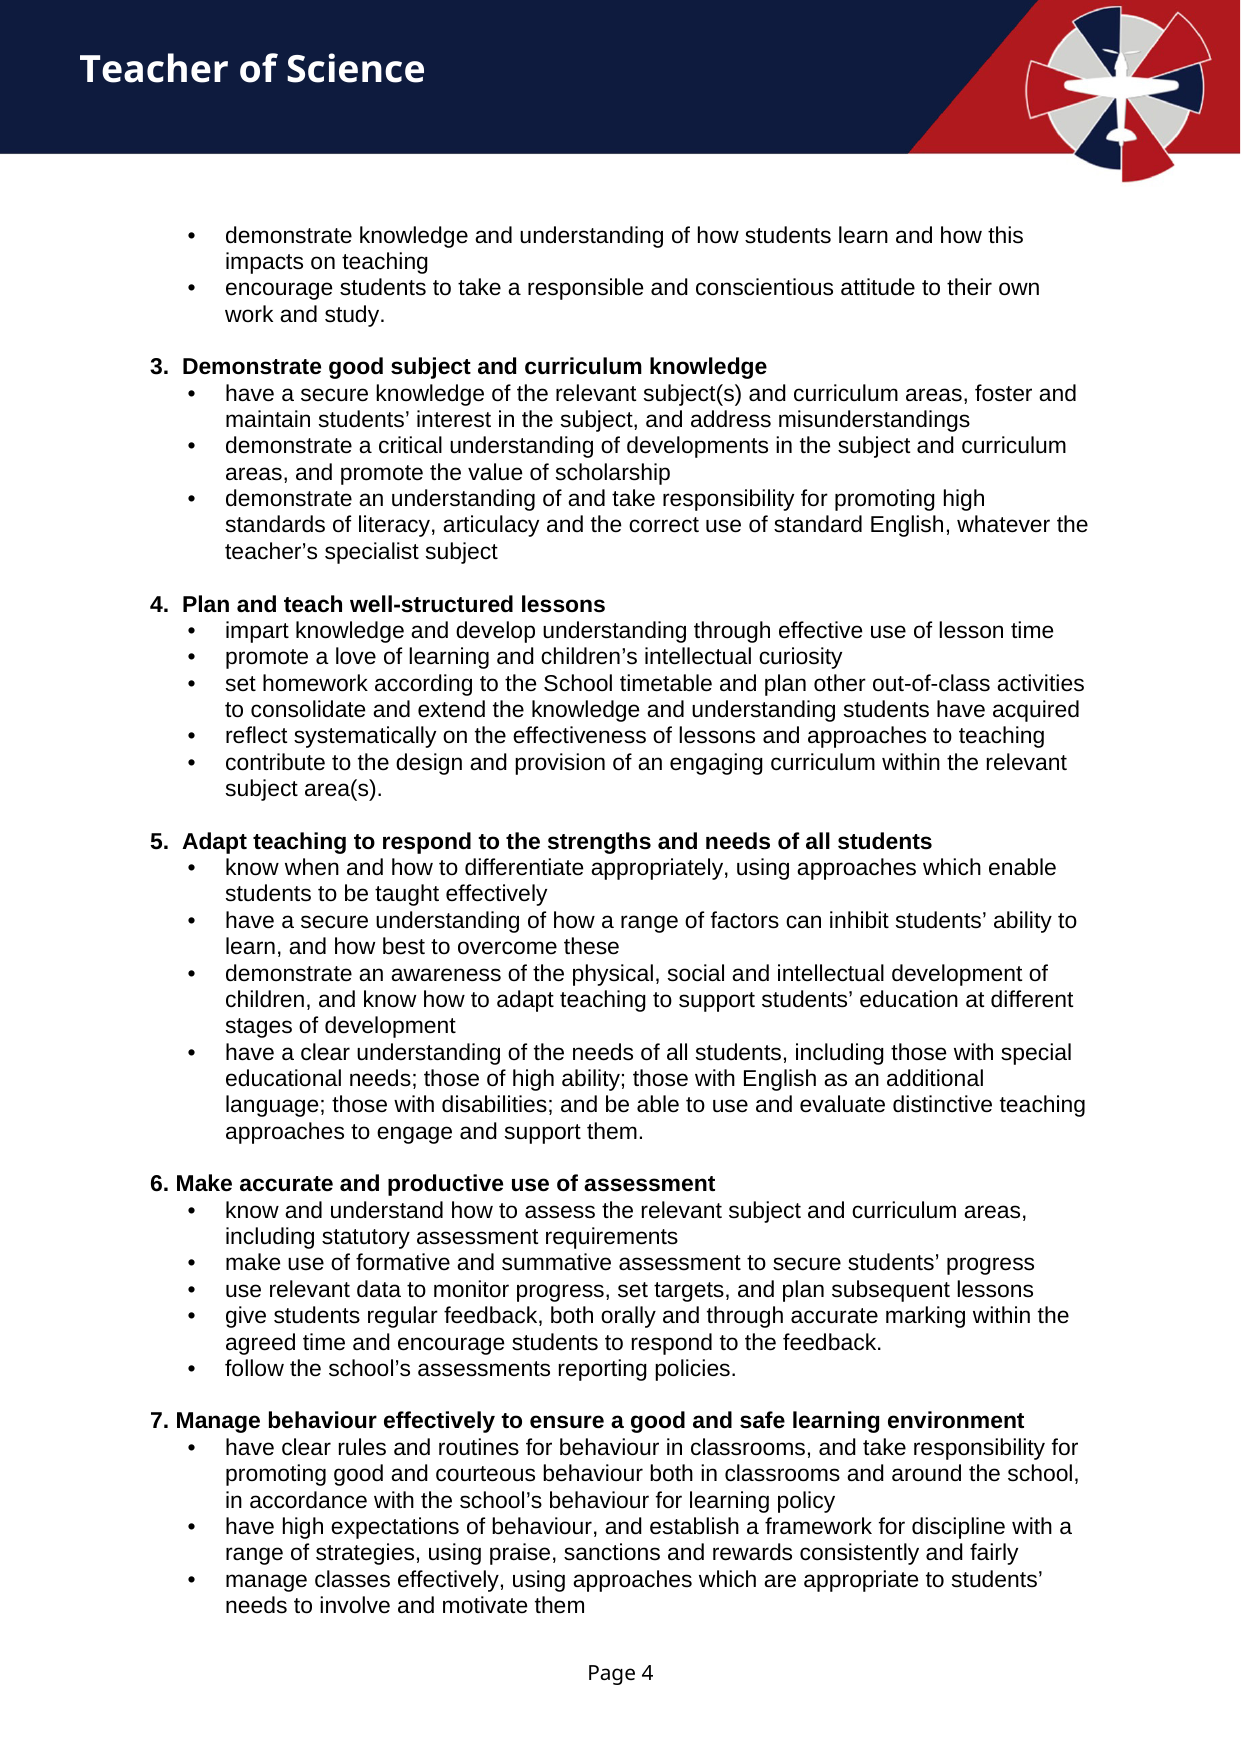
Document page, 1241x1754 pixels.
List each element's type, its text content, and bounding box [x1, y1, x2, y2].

list have a secure knowledge of the relevant subject(s) and curriculum areas, foster and maintain students’ interest in the subject, and address misunderstandings [187, 380, 1090, 432]
list promote a love of learning and children’s intellectual curiosity [187, 643, 1090, 669]
list have high expectations of behaviour, and establish a framework for discipline with a range of strategies, using praise, sanctions and rewards consistently and fairly [187, 1513, 1090, 1566]
list set homework according to the School timetable and plan other out-of-class activities to consolidate and extend the knowledge and understanding students have acquired [187, 669, 1090, 722]
text 6. Make accurate and productive use of assessment [150, 1170, 1090, 1197]
text 7. Manage behaviour effectively to ensure a good and safe learning environment [150, 1407, 1090, 1434]
list demonstrate a critical understanding of developments in the subject and curriculum areas, and promote the value of scholarship [187, 432, 1090, 485]
list demonstrate an understanding of and take responsibility for promoting high standards of literacy, articulacy and the correct use of standard English, whatever the teacher’s specialist subject [187, 485, 1090, 564]
list give students regular feedback, both orally and through accurate marking within the agreed time and encourage students to respond to the feedback. [187, 1302, 1090, 1355]
list have a secure understanding of how a range of factors can inhibit students’ ability to learn, and how best to overcome these [187, 907, 1090, 959]
list make use of formative and summative assessment to secure students’ progress [187, 1249, 1090, 1276]
list have clear rules and routines for behaviour in classrooms, and take responsibility for promoting good and courteous behaviour both in classrooms and around the school, in accordance with the school’s behaviour for learning policy [187, 1434, 1090, 1513]
list demonstrate an awareness of the physical, social and intellectual development of children, and know how to adapt teaching to support students’ education at different stages of development [187, 959, 1090, 1038]
list know and understand how to assess the relevant subject and curriculum areas, including statutory assessment requirements [187, 1197, 1090, 1249]
picture [0, 0, 1241, 193]
list have a clear understanding of the needs of all students, including those with special educational needs; those of high ability; those with English as an additional language; those with disabilities; and be able to use and evaluate distinctive teaching approaches to engage and support them. [187, 1038, 1090, 1144]
list use relevant data to monitor progress, set targets, and plan subsequent lessons [187, 1276, 1090, 1302]
text 5. Adapt teaching to respond to the strengths and needs of all students [150, 828, 1090, 854]
text 4. Plan and teach well-structured lessons [150, 591, 1090, 617]
list follow the school’s assessments reporting policies. [187, 1355, 1090, 1381]
list encourage students to take a responsible and conscientious attitude to their own work and study. [187, 274, 1090, 327]
list reflect systematically on the effectiveness of lessons and approaches to teaching [187, 722, 1090, 749]
list know when and how to differentiate appropriately, using approaches which enable students to be taught effectively [187, 854, 1090, 907]
text 3. Demonstrate good subject and curriculum knowledge [150, 353, 1090, 380]
list impart knowledge and develop understanding through effective use of lesson time [187, 617, 1090, 643]
list contribute to the design and provision of an engaging curriculum within the relevant subject area(s). [187, 749, 1090, 801]
list manage classes effectively, using approaches which are appropriate to students’ needs to involve and motivate them [187, 1566, 1090, 1618]
list demonstrate knowledge and understanding of how students learn and how this impacts on teaching [187, 222, 1090, 274]
